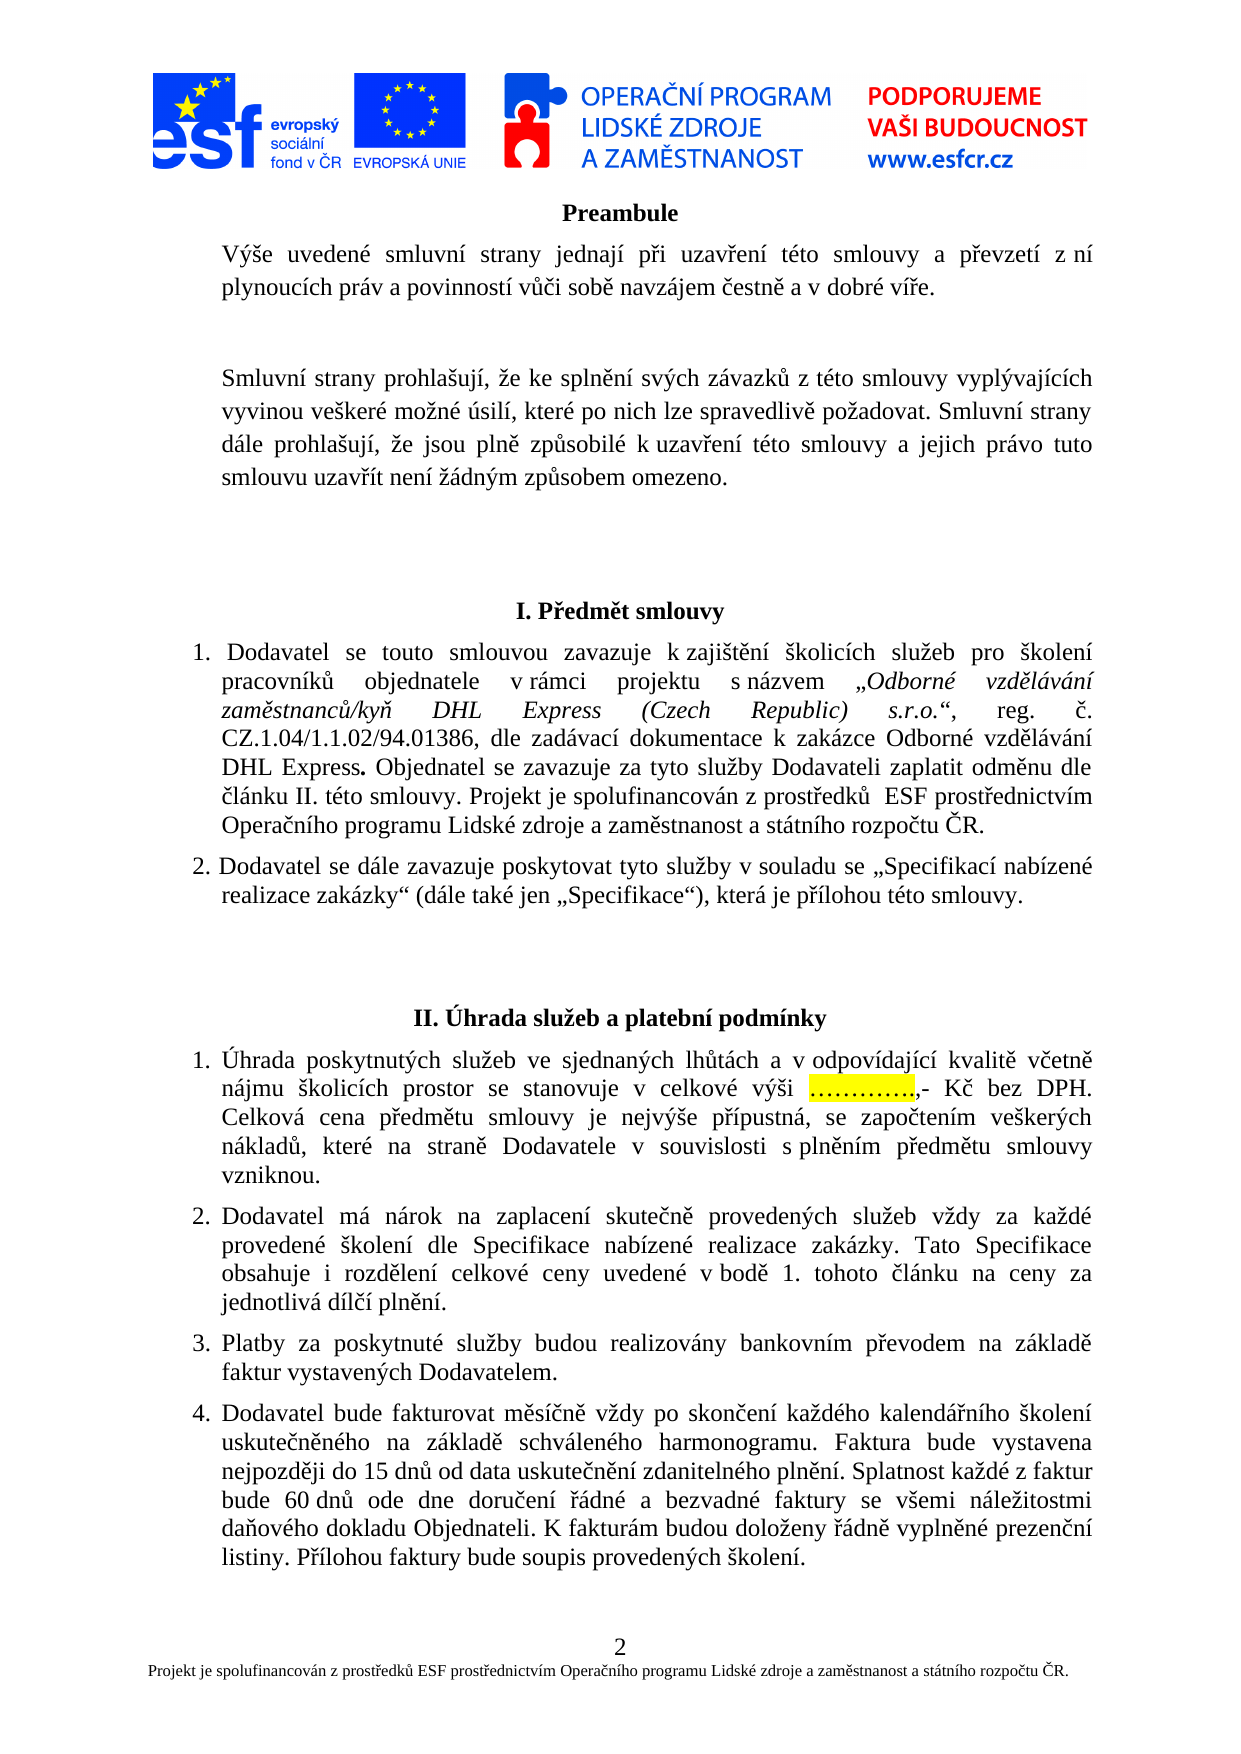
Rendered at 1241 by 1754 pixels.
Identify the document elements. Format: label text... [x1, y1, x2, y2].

list Dodavatel má nárok na zaplacení skutečně provedených služeb vždy za každé provedené školení dle Specifikace nabízené realizace zakázky. Tato Specifikace obsahuje i rozdělení celkové ceny uvedené v bodě 1. tohoto článku na ceny za jednotlivá dílčí plnění. [192, 1201, 1093, 1316]
text II. Úhrada služeb a platební podmínky [148, 1003, 1093, 1032]
text I. Předmět smlouvy [148, 596, 1093, 625]
text 2. Dodavatel se dále zavazuje poskytovat tyto služby v souladu se „Specifikací nabízené realizace zakázky“ (dále také jen „Specifikace“), která je přílohou této smlouvy. [192, 851, 1093, 908]
list Platby za poskytnuté služby budou realizovány bankovním převodem na základě faktur vystavených Dodavatelem. [192, 1328, 1093, 1386]
list Dodavatel bude fakturovat měsíčně vždy po skončení každého kalendářního školení uskutečněného na základě schváleného harmonogramu. Faktura bude vystavena nejpozději do 15 dnů od data uskutečnění zdanitelného plnění. Splatnost každé z faktur bude 60 dnů ode dne doručení řádné a bezvadné faktury se všemi náležitostmi daňového dokladu Objednateli. K fakturám budou doloženy řádně vyplněné prezenční listiny. Přílohou faktury bude soupis provedených školení. [192, 1398, 1093, 1571]
picture [153, 73, 1088, 169]
text Výše uvedené smluvní strany jednají při uzavření této smlouvy a převzetí z ní plynoucích práv a povinností vůči sobě navzájem čestně a v dobré víře. [221, 239, 1093, 301]
text 1. Dodavatel se touto smlouvou zavazuje k zajištění školicích služeb pro školení pracovníků objednatele v rámci projektu s názvem „Odborné vzdělávání zaměstnanců/kyň DHL Express (Czech Republic) s.r.o.“, reg. č. CZ.1.04/1.1.02/94.01386, dle zadávací dokumentace k zakázce Odborné vzdělávání DHL Express. Objednatel se zavazuje za tyto služby Dodavateli zaplatit odměnu dle článku II. této smlouvy. Projekt je spolufinancován z prostředků ESF prostřednictvím Operačního programu Lidské zdroje a zaměstnanost a státního rozpočtu ČR. [192, 637, 1093, 838]
list Úhrada poskytnutých služeb ve sjednaných lhůtách a v odpovídající kvalitě včetně nájmu školicích prostor se stanovuje v celkové výši ………….,- Kč bez DPH. Celková cena předmětu smlouvy je nejvýše přípustná, se započtením veškerých nákladů, které na straně Dodavatele v souvislosti s plněním předmětu smlouvy vzniknou. [192, 1045, 1093, 1188]
text Preambule [148, 198, 1093, 227]
text Smluvní strany prohlašují, že ke splnění svých závazků z této smlouvy vyplývajících vyvinou veškeré možné úsilí, které po nich lze spravedlivě požadovat. Smluvní strany dále prohlašují, že jsou plně způsobilé k uzavření této smlouvy a jejich právo tuto smlouvu uzavřít není žádným způsobem omezeno. [221, 363, 1093, 491]
